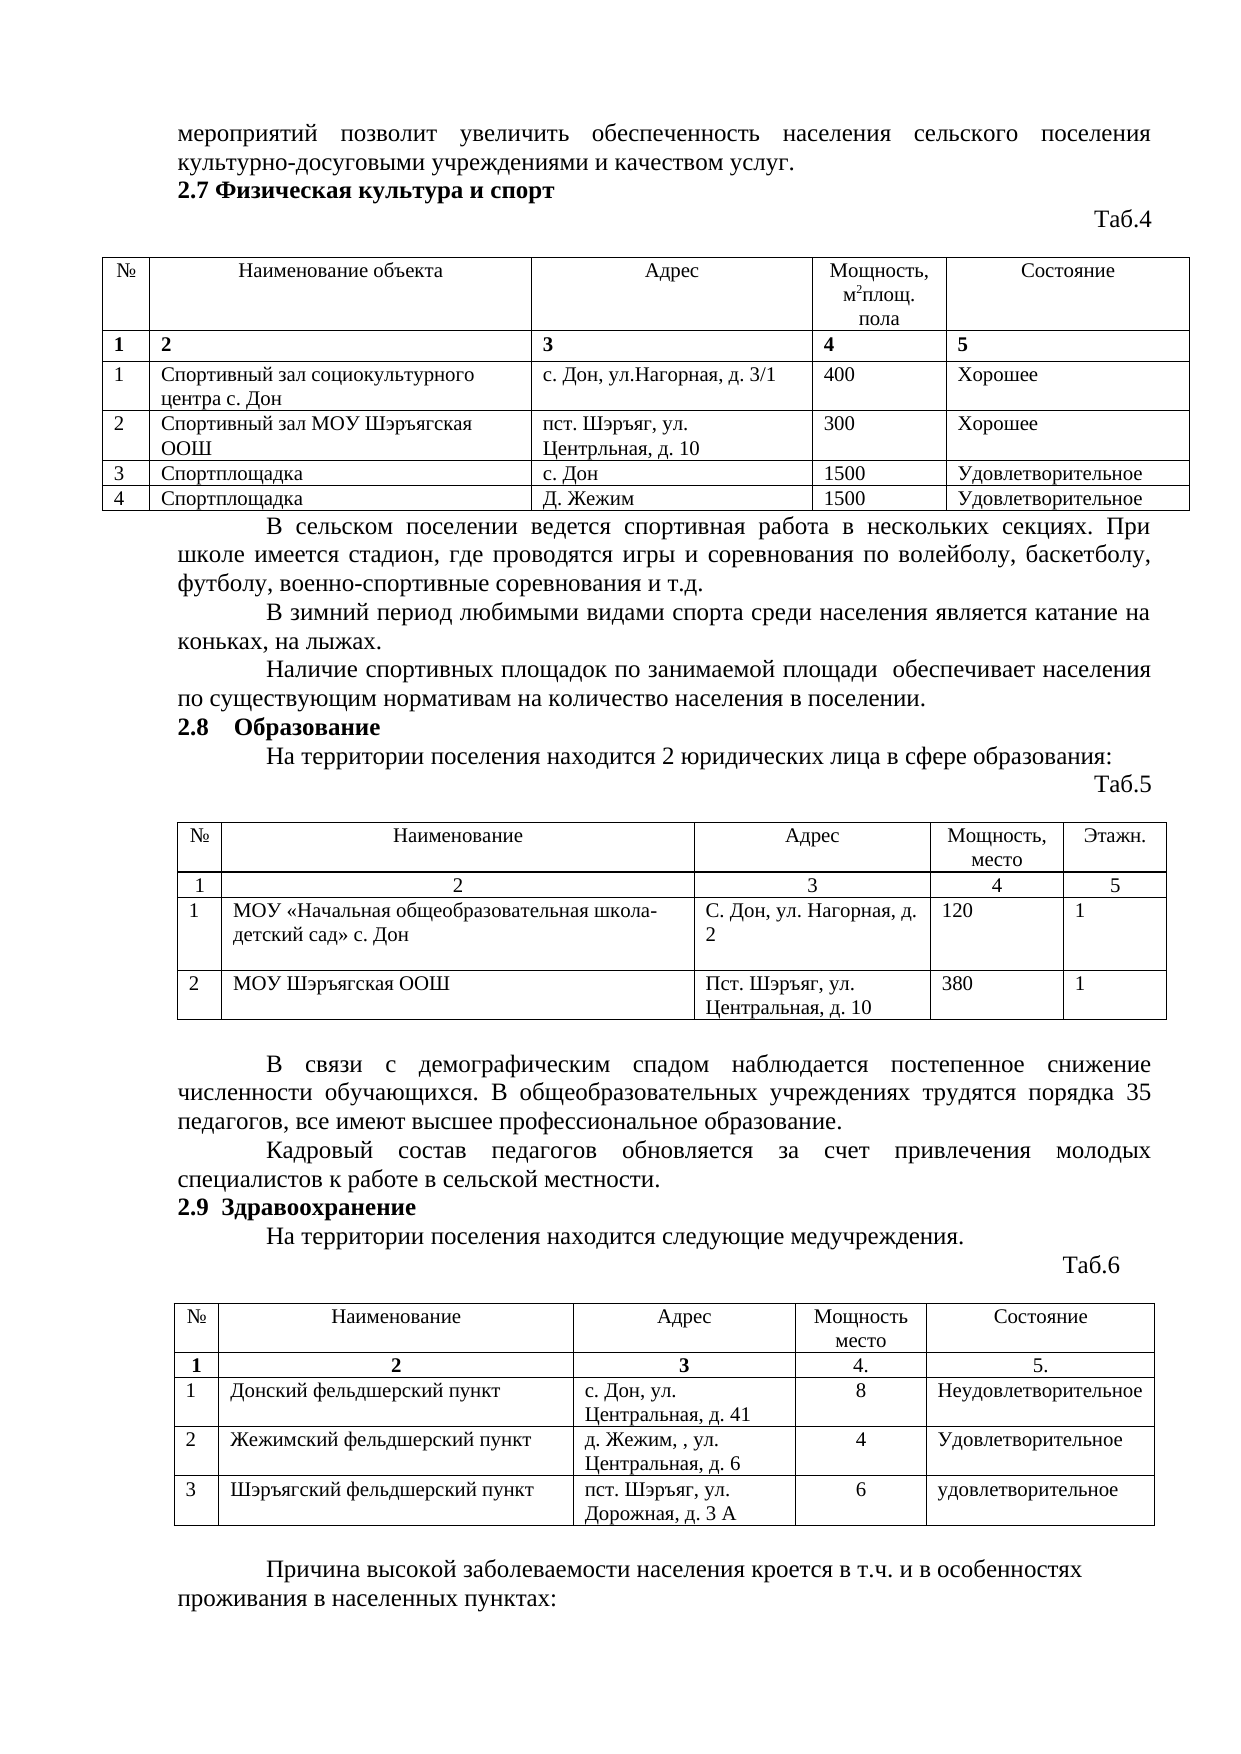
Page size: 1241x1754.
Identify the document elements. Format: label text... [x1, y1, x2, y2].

table_header Состояние [927, 1304, 1154, 1352]
table_cell 4 [931, 873, 1063, 897]
text Наличие спортивных площадок по занимаемой площади обеспечивает населения по существующим нормативам на количество населения в поселении. [177, 654, 1152, 712]
text Таб.5 [177, 769, 1152, 798]
table_header Этажн. [1064, 823, 1166, 871]
table_cell 3 [532, 331, 812, 361]
table_cell Жежимский фельдшерский пункт [219, 1427, 573, 1475]
table_cell Хорошее [947, 411, 1189, 459]
table_cell МОУ «Начальная общеобразовательная школа-детский сад» с. Дон [222, 898, 694, 970]
table_cell 4 [813, 331, 946, 361]
table_cell 4 [103, 486, 149, 510]
table_cell д. Жежим, , ул. Центральная, д. 6 [574, 1427, 795, 1475]
table_cell с. Дон, ул.Нагорная, д. 3/1 [532, 362, 812, 410]
table_cell Д. Жежим [532, 486, 812, 510]
table_cell Спортивный зал социокультурного центра с. Дон [150, 362, 531, 410]
text В сельском поселении ведется спортивная работа в нескольких секциях. При школе имеется стадион, где проводятся игры и соревнования по волейболу, баскетболу, футболу, военно-спортивные соревнования и т.д. [177, 511, 1152, 597]
table_cell 1 [103, 362, 149, 410]
table_cell Донский фельдшерский пункт [219, 1378, 573, 1426]
table_cell Спортплощадка [150, 461, 531, 484]
table_cell 5 [1064, 873, 1166, 897]
table_cell Пст. Шэръяг, ул. Центральная, д. 10 [695, 971, 930, 1019]
table_cell 400 [813, 362, 946, 410]
table_cell 5 [947, 331, 1189, 361]
table_cell Хорошее [947, 362, 1189, 410]
table_cell 2 [222, 873, 694, 897]
table_header Адрес [695, 823, 930, 871]
text 2.9 Здравоохранение [177, 1192, 1152, 1221]
table_cell пст. Шэръяг, ул. Центрльная, д. 10 [532, 411, 812, 459]
table_header Наименование [222, 823, 694, 871]
text В связи с демографическим спадом наблюдается постепенное снижение численности обучающихся. В общеобразовательных учреждениях трудятся порядка 35 педагогов, все имеют высшее профессиональное образование. [177, 1049, 1152, 1135]
text На территории поселения находится 2 юридических лица в сфере образования: [177, 741, 1152, 769]
table_cell 3 [103, 461, 149, 484]
text Таб.4 [177, 204, 1152, 233]
table_cell Удовлетворительное [927, 1427, 1154, 1475]
table_cell 3 [574, 1353, 795, 1377]
table_cell 300 [813, 411, 946, 459]
table_cell Шэръягский фельдшерский пункт [219, 1476, 573, 1524]
table_header Мощность, м2площ. пола [813, 258, 946, 330]
text 2.8 Образование [177, 712, 1152, 741]
table_cell Удовлетворительное [947, 461, 1189, 484]
table_cell Спортивный зал МОУ Шэръягская ООШ [150, 411, 531, 459]
table_cell Удовлетворительное [947, 486, 1189, 510]
table_header № [178, 823, 221, 871]
table_cell пст. Шэръяг, ул. Дорожная, д. 3 А [574, 1476, 795, 1524]
table_cell 2 [175, 1427, 218, 1475]
table_header Состояние [947, 258, 1189, 330]
table_cell 1500 [813, 461, 946, 484]
table_header № [175, 1304, 218, 1352]
table_header Адрес [532, 258, 812, 330]
table_cell 1 [1064, 971, 1166, 1019]
table_cell МОУ Шэръягская ООШ [222, 971, 694, 1019]
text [177, 118, 1152, 176]
table_header Адрес [574, 1304, 795, 1352]
table_cell С. Дон, ул. Нагорная, д. 2 [695, 898, 930, 970]
table_cell 5. [927, 1353, 1154, 1377]
table_cell 1 [175, 1353, 218, 1377]
text Таб.6 [177, 1250, 1152, 1279]
table_cell Неудовлетворительное [927, 1378, 1154, 1426]
table_cell 3 [175, 1476, 218, 1524]
table_header Наименование объекта [150, 258, 531, 330]
text В зимний период любимыми видами спорта среди населения является катание на коньках, на лыжах. [177, 597, 1152, 654]
table_cell 8 [796, 1378, 926, 1426]
table_cell 4. [796, 1353, 926, 1377]
table_cell 2 [219, 1353, 573, 1377]
text На территории поселения находится следующие медучреждения. [177, 1221, 1152, 1250]
table_cell Спортплощадка [150, 486, 531, 510]
text Причина высокой заболеваемости населения кроется в т.ч. и в особенностях проживания в населенных пунктах: [177, 1554, 1152, 1612]
table_cell 2 [178, 971, 221, 1019]
table_cell 6 [796, 1476, 926, 1524]
table_header Мощность, место [931, 823, 1063, 871]
table_cell 2 [150, 331, 531, 361]
table_cell 1 [178, 898, 221, 970]
table_header Наименование [219, 1304, 573, 1352]
table_cell с. Дон [532, 461, 812, 484]
table_cell 1 [103, 331, 149, 361]
table_cell 1 [175, 1378, 218, 1426]
table_cell 4 [796, 1427, 926, 1475]
table_cell 3 [695, 873, 930, 897]
table_cell 1 [1064, 898, 1166, 970]
table_cell 2 [103, 411, 149, 459]
table_cell 380 [931, 971, 1063, 1019]
table_cell 1 [178, 873, 221, 897]
text 2.7 Физическая культура и спорт [177, 176, 1152, 204]
table_header № [103, 258, 149, 330]
text Кадровый состав педагогов обновляется за счет привлечения молодых специалистов к работе в сельской местности. [177, 1135, 1152, 1192]
table_cell 120 [931, 898, 1063, 970]
table_cell с. Дон, ул. Центральная, д. 41 [574, 1378, 795, 1426]
table_cell удовлетворительное [927, 1476, 1154, 1524]
table_header Мощность место [796, 1304, 926, 1352]
table_cell 1500 [813, 486, 946, 510]
